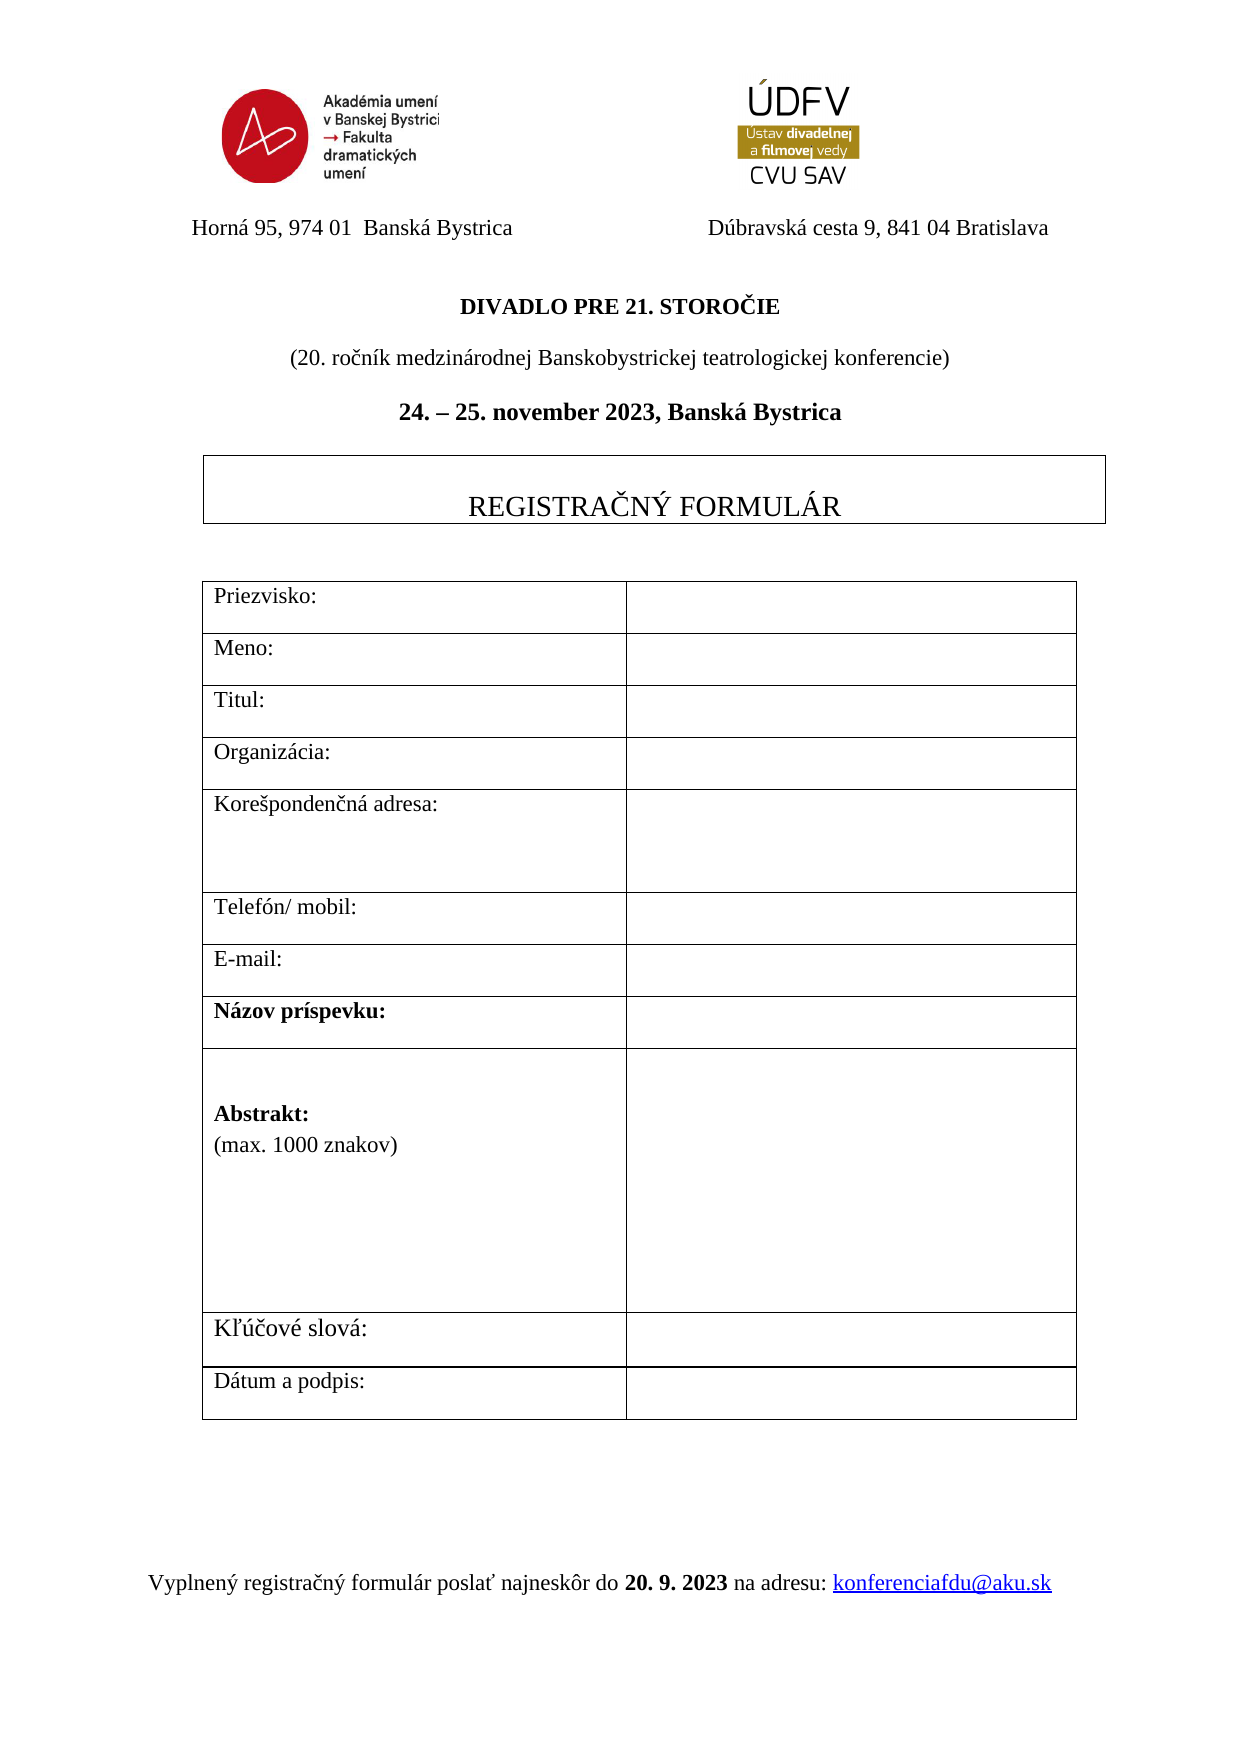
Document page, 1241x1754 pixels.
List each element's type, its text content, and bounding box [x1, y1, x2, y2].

table_cell Telefón/ mobil: [203, 893, 626, 944]
text 24. – 25. november 2023, Banská Bystrica [148, 397, 1093, 426]
table_header Priezvisko: [203, 582, 626, 633]
table_cell Organizácia: [203, 738, 626, 789]
table_cell [627, 997, 1076, 1048]
table_cell [627, 945, 1076, 996]
table_cell Dátum a podpis: [203, 1368, 626, 1418]
table_cell [627, 686, 1076, 737]
table_cell [627, 893, 1076, 944]
table_cell [627, 790, 1076, 892]
table_cell Kľúčové slová: [203, 1313, 626, 1366]
table_cell Titul: [203, 686, 626, 737]
table_cell [627, 1313, 1076, 1366]
table_cell [627, 1049, 1076, 1312]
table_cell [627, 738, 1076, 789]
table_cell Abstrakt: (max. 1000 znakov) [203, 1049, 626, 1312]
table_cell Korešpondenčná adresa: [203, 790, 626, 892]
table_cell [627, 1368, 1076, 1418]
table_header [627, 582, 1076, 633]
table_cell [627, 634, 1076, 685]
table_header REGISTRAČNÝ FORMULÁR [204, 456, 1105, 523]
table_cell Názov príspevku: [203, 997, 626, 1048]
text (20. ročník medzinárodnej Banskobystrickej teatrologickej konferencie) [148, 344, 1093, 371]
table_cell Meno: [203, 634, 626, 685]
text Divadlo pre 21. storočie [148, 293, 1093, 320]
picture [737, 73, 860, 190]
table_cell E-mail: [203, 945, 626, 996]
